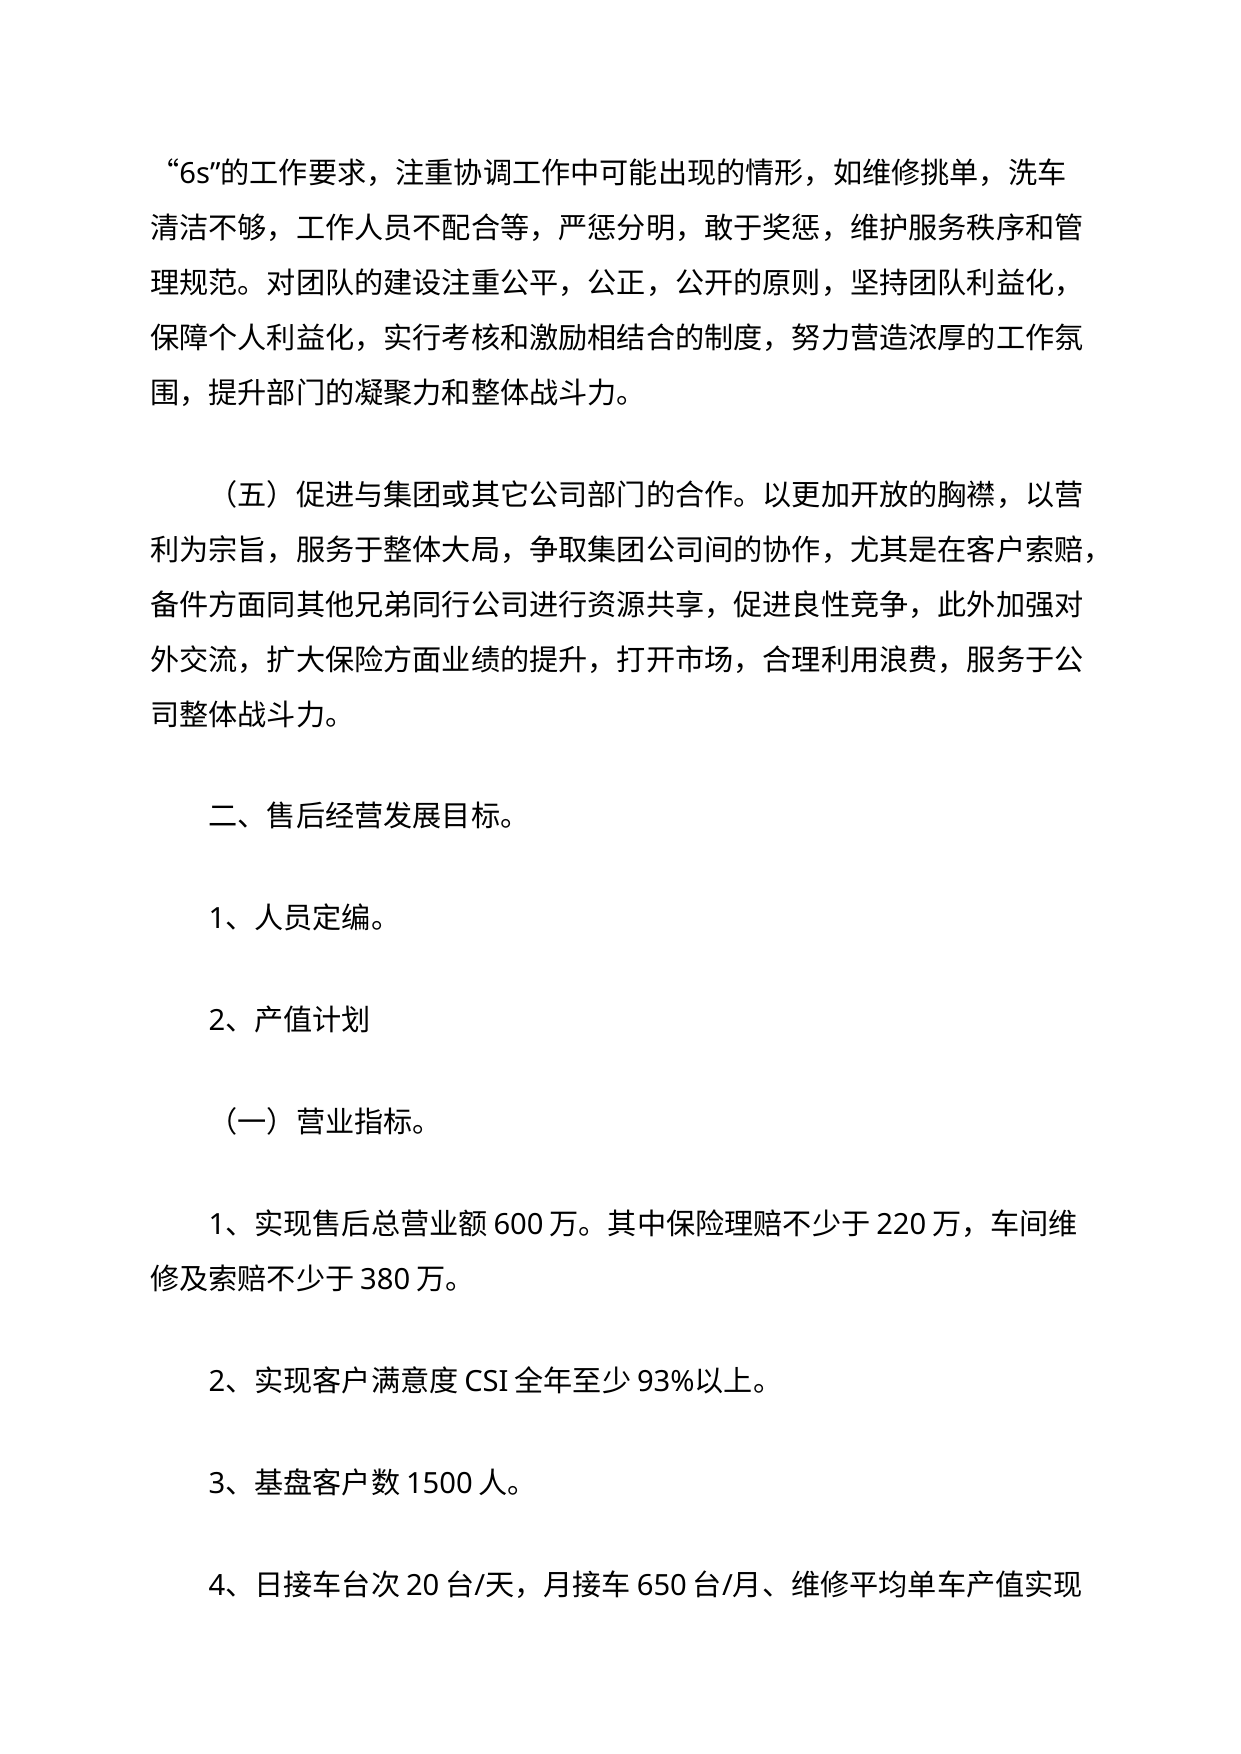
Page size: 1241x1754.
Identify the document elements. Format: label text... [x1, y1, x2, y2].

text 2、产值计划 [150, 997, 1090, 1039]
text （五）促进与集团或其它公司部门的合作。以更加开放的胸襟，以营利为宗旨，服务于整体大局，争取集团公司间的协作，尤其是在客户索赔，备件方面同其他兄弟同行公司进行资源共享，促进良性竞争，此外加强对外交流，扩大保险方面业绩的提升，打开市场，合理利用浪费，服务于公司整体战斗力。 [150, 471, 1090, 733]
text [150, 1561, 1090, 1604]
text 2、实现客户满意度CSI全年至少93%以上。 [150, 1357, 1090, 1400]
text （一）营业指标。 [150, 1098, 1090, 1141]
text 二、售后经营发展目标。 [150, 793, 1090, 835]
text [150, 150, 1090, 412]
text 3、基盘客户数1500人。 [150, 1459, 1090, 1502]
text 1、人员定编。 [150, 894, 1090, 937]
text 1、实现售后总营业额600万。其中保险理赔不少于220万，车间维修及索赔不少于380万。 [150, 1200, 1090, 1298]
